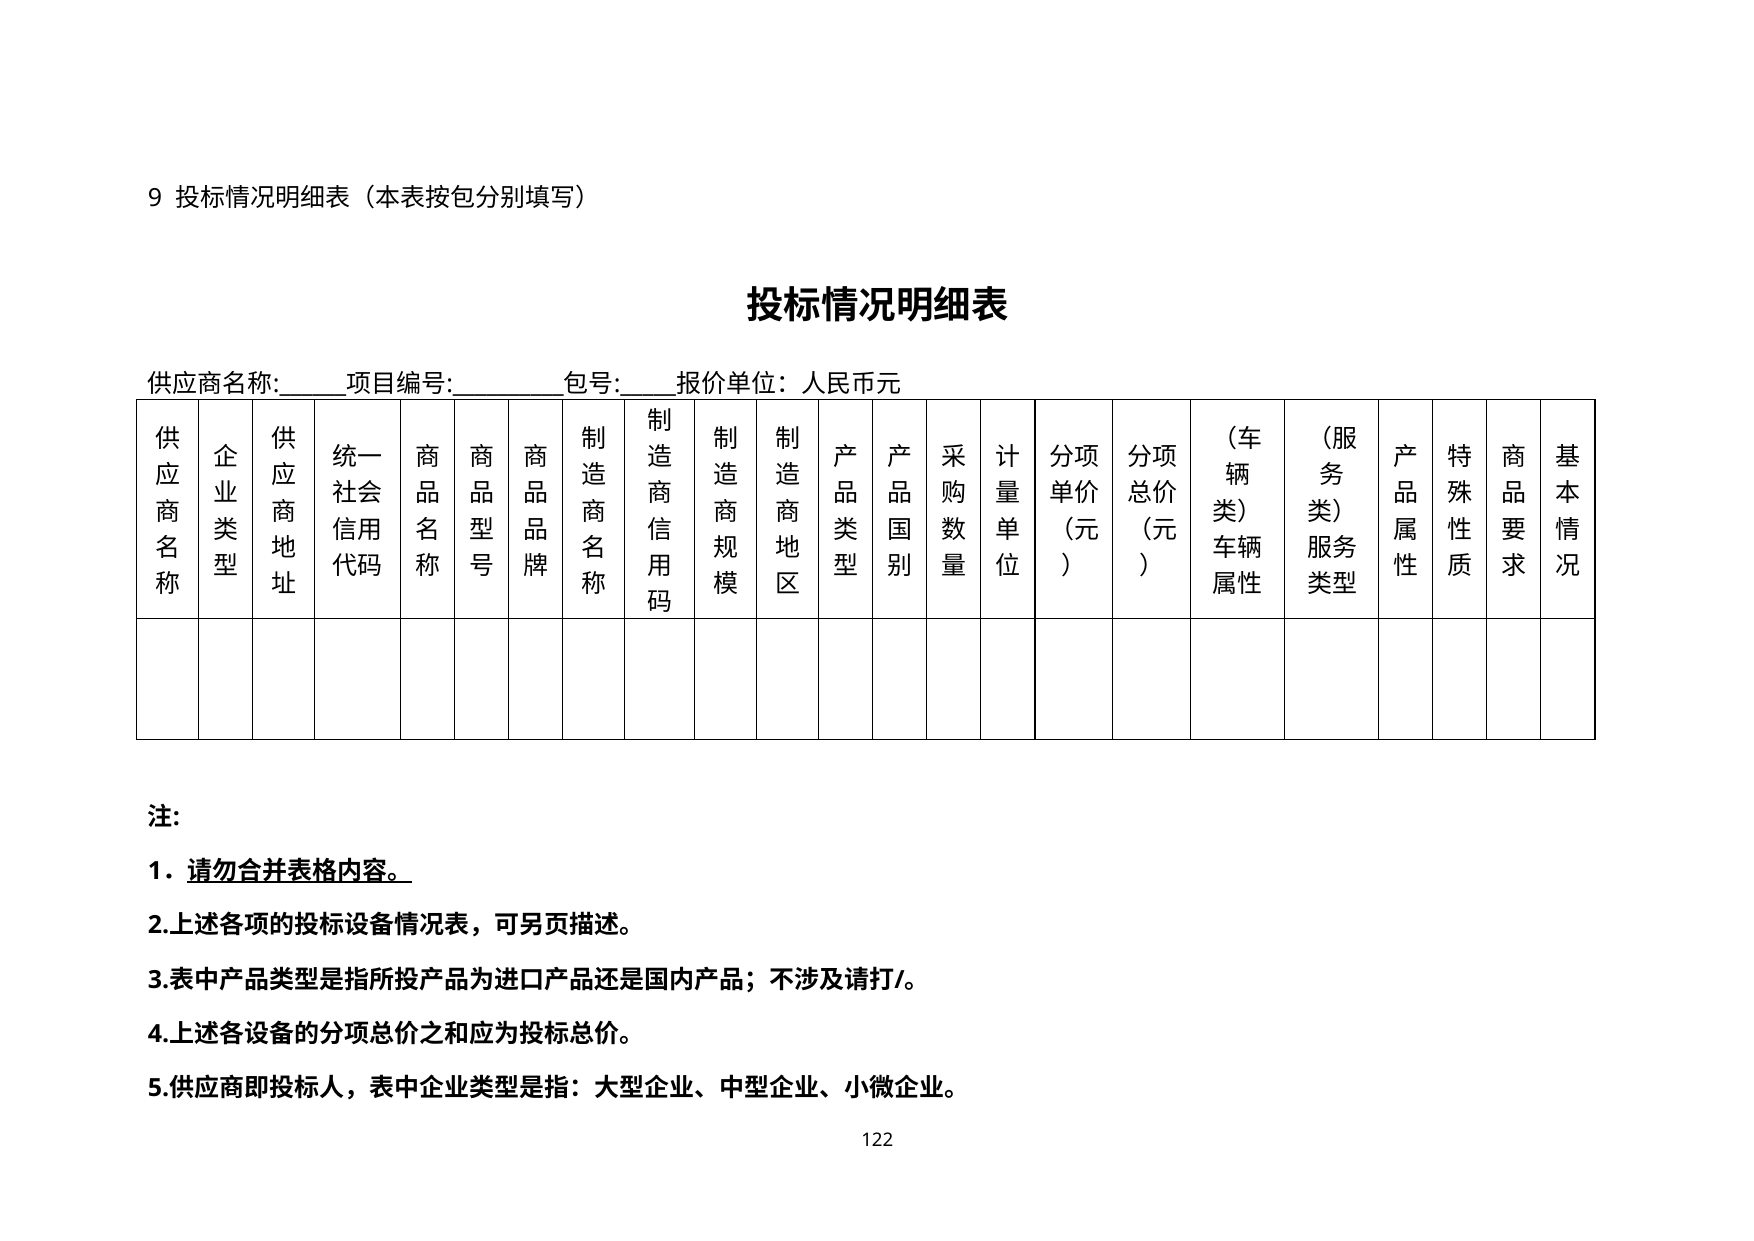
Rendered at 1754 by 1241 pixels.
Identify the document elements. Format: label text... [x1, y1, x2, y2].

table_header 供应商地址 [253, 400, 314, 618]
table_cell [927, 619, 980, 739]
table_header 产品类型 [819, 400, 872, 618]
table_header 采购数量 [927, 400, 980, 618]
table_cell [315, 619, 400, 739]
table_cell [625, 619, 694, 739]
table_header 分项总价（元） [1113, 400, 1190, 618]
table_header 商品名称 [401, 400, 454, 618]
text 3.表中产品类型是指所投产品为进口产品还是国内产品；不涉及请打/。 [148, 959, 1606, 995]
table_cell [1285, 619, 1378, 739]
table_cell [1487, 619, 1540, 739]
text 9 投标情况明细表（本表按包分别填写） [148, 177, 1606, 213]
table_header 统一社会信用代码 [315, 400, 400, 618]
table_cell [1113, 619, 1190, 739]
table_header 制造商信用码 [625, 400, 694, 618]
table_header 商品型号 [455, 400, 508, 618]
table_cell [873, 619, 926, 739]
table_header 产品属性 [1379, 400, 1432, 618]
table_cell [981, 619, 1034, 739]
table_cell [1036, 619, 1112, 739]
table_cell [455, 619, 508, 739]
table_header 产品国别 [873, 400, 926, 618]
table_cell [695, 619, 756, 739]
table_header 商品品牌 [509, 400, 562, 618]
table_header 特殊性质 [1433, 400, 1486, 618]
table_header 基本情况 [1541, 400, 1594, 618]
table_cell [757, 619, 818, 739]
table_cell [137, 619, 198, 739]
table_cell [1379, 619, 1432, 739]
table_header （车辆类）车辆属性 [1191, 400, 1284, 618]
table_cell [819, 619, 872, 739]
text 供应商名称:______项目编号:__________包号:_____报价单位：人民币元 [148, 363, 1606, 399]
table_header 制造商规模 [695, 400, 756, 618]
table_cell [401, 619, 454, 739]
table_header 商品要求 [1487, 400, 1540, 618]
table_header 计量单位 [981, 400, 1034, 618]
text 4.上述各设备的分项总价之和应为投标总价。 [148, 1013, 1606, 1050]
text 1．请勿合并表格内容。 [148, 850, 1606, 887]
table_header 制造商名称 [563, 400, 624, 618]
text 注: [148, 796, 1606, 832]
table_header 分项单价（元） [1036, 400, 1112, 618]
table_header 制造商地区 [757, 400, 818, 618]
text 2.上述各项的投标设备情况表，可另页描述。 [148, 905, 1606, 941]
text 投标情况明细表 [148, 275, 1606, 329]
table_cell [253, 619, 314, 739]
table_cell [1433, 619, 1486, 739]
table_header （服务类）服务类型 [1285, 400, 1378, 618]
table_header 企业类型 [199, 400, 252, 618]
text 5.供应商即投标人，表中企业类型是指：大型企业、中型企业、小微企业。 [148, 1068, 1606, 1104]
table_cell [509, 619, 562, 739]
table_cell [199, 619, 252, 739]
table_cell [1191, 619, 1284, 739]
table_cell [1541, 619, 1594, 739]
table_cell [563, 619, 624, 739]
table_header 供应商名称 [137, 400, 198, 618]
